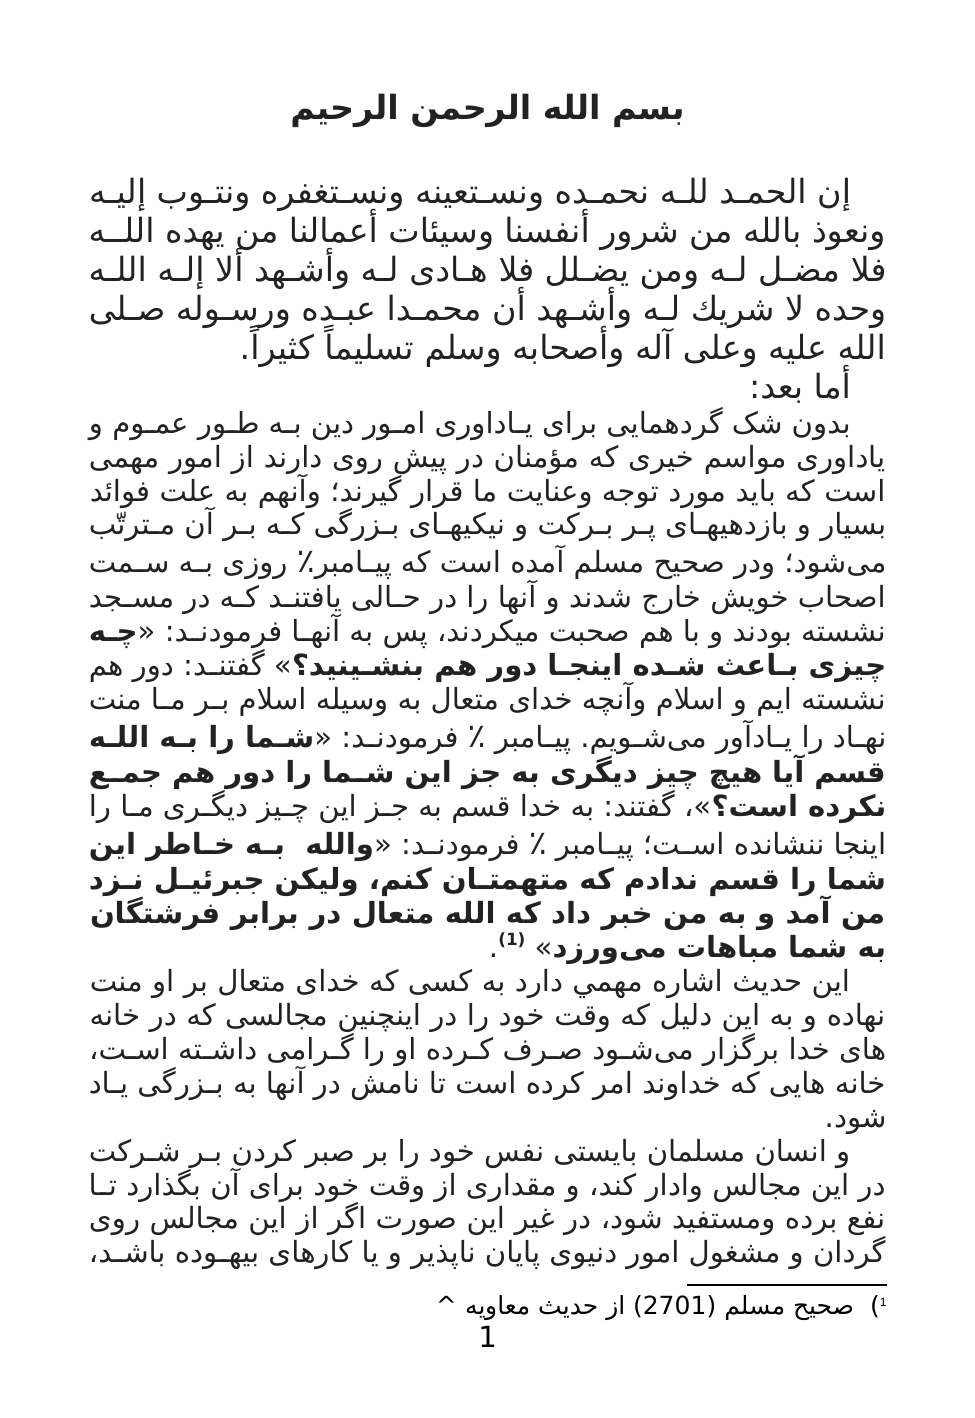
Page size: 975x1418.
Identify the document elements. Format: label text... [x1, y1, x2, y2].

text بدون شک گردهمایی برای یاداوری امور دین به طور عموم و یاداوری مواسم خیری که مؤمنان در پیش روی دارند از امور مهمی است که باید مورد توجه وعنایت ما قرار گیرند؛ وآنهم به علت فوائد بسیار و بازدهیهای پر برکت و نیکیهای بزرگی که بر آن مترتّب می‌شود؛ ودر صحیح مسلم آمده است که پیامبر٪ روزی به سمت اصحاب خویش خارج شدند و آنها را در حالی یافتند که در مسجد نشسته بودند و با هم صحبت میکردند، پس به آنها فرمودند: «چه چیزی باعث شده اینجا دور هم بنشینید؟» گفتند: دور هم نشسته ايم و اسلام وآنچه خدای متعال به وسیله اسلام بر ما منت نهاد را یادآور می‌شویم. پیامبر ٪ فرمودند: «شما را به الله قسم آیا هیچ چیز دیگری به جز این شما را دور هم جمع نکرده است؟»، گفتند: به خدا قسم به جز این چیز دیگری ما را اینجا ننشانده است؛ پیامبر ٪ فرمودند: «والله به خاطر این شما را قسم ندادم که متهمتان کنم، ولیکن جبرئیل نزد من آمد و به من خبر داد که الله متعال در برابر فرشتگان به شما مباهات می‌ورزد» (). [89, 406, 886, 964]
text إن الحمد لله نحمده ونستعینه ونستغفره ونتوب إلیه ونعوذ بالله من شرور أنفسنا وسیئات أعمالنا من یهده الله فلا مضل له ومن یضلل فلا هادی له وأشهد ألا إله الله وحده لا شريك له وأشهد أن محمدا عبده ورسوله صلى الله علیه وعلى آله وأصحابه وسلم تسليماً كثيراً. [89, 173, 886, 367]
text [89, 1134, 886, 1270]
text أما بعد: [89, 367, 886, 406]
text بسم الله الرحمن الرحيم [89, 89, 886, 127]
text این حدیث اشاره مهمي دارد به کسی که خدای متعال بر او منت نهاده و به این دلیل که وقت خود را در اینچنین مجالسی که در خانه های خدا برگزار می‌شود صرف کرده او را گرامی داشته است، خانه هایی که خداوند امر کرده است تا نامش در آنها به بزرگی یاد شود. [89, 964, 886, 1134]
